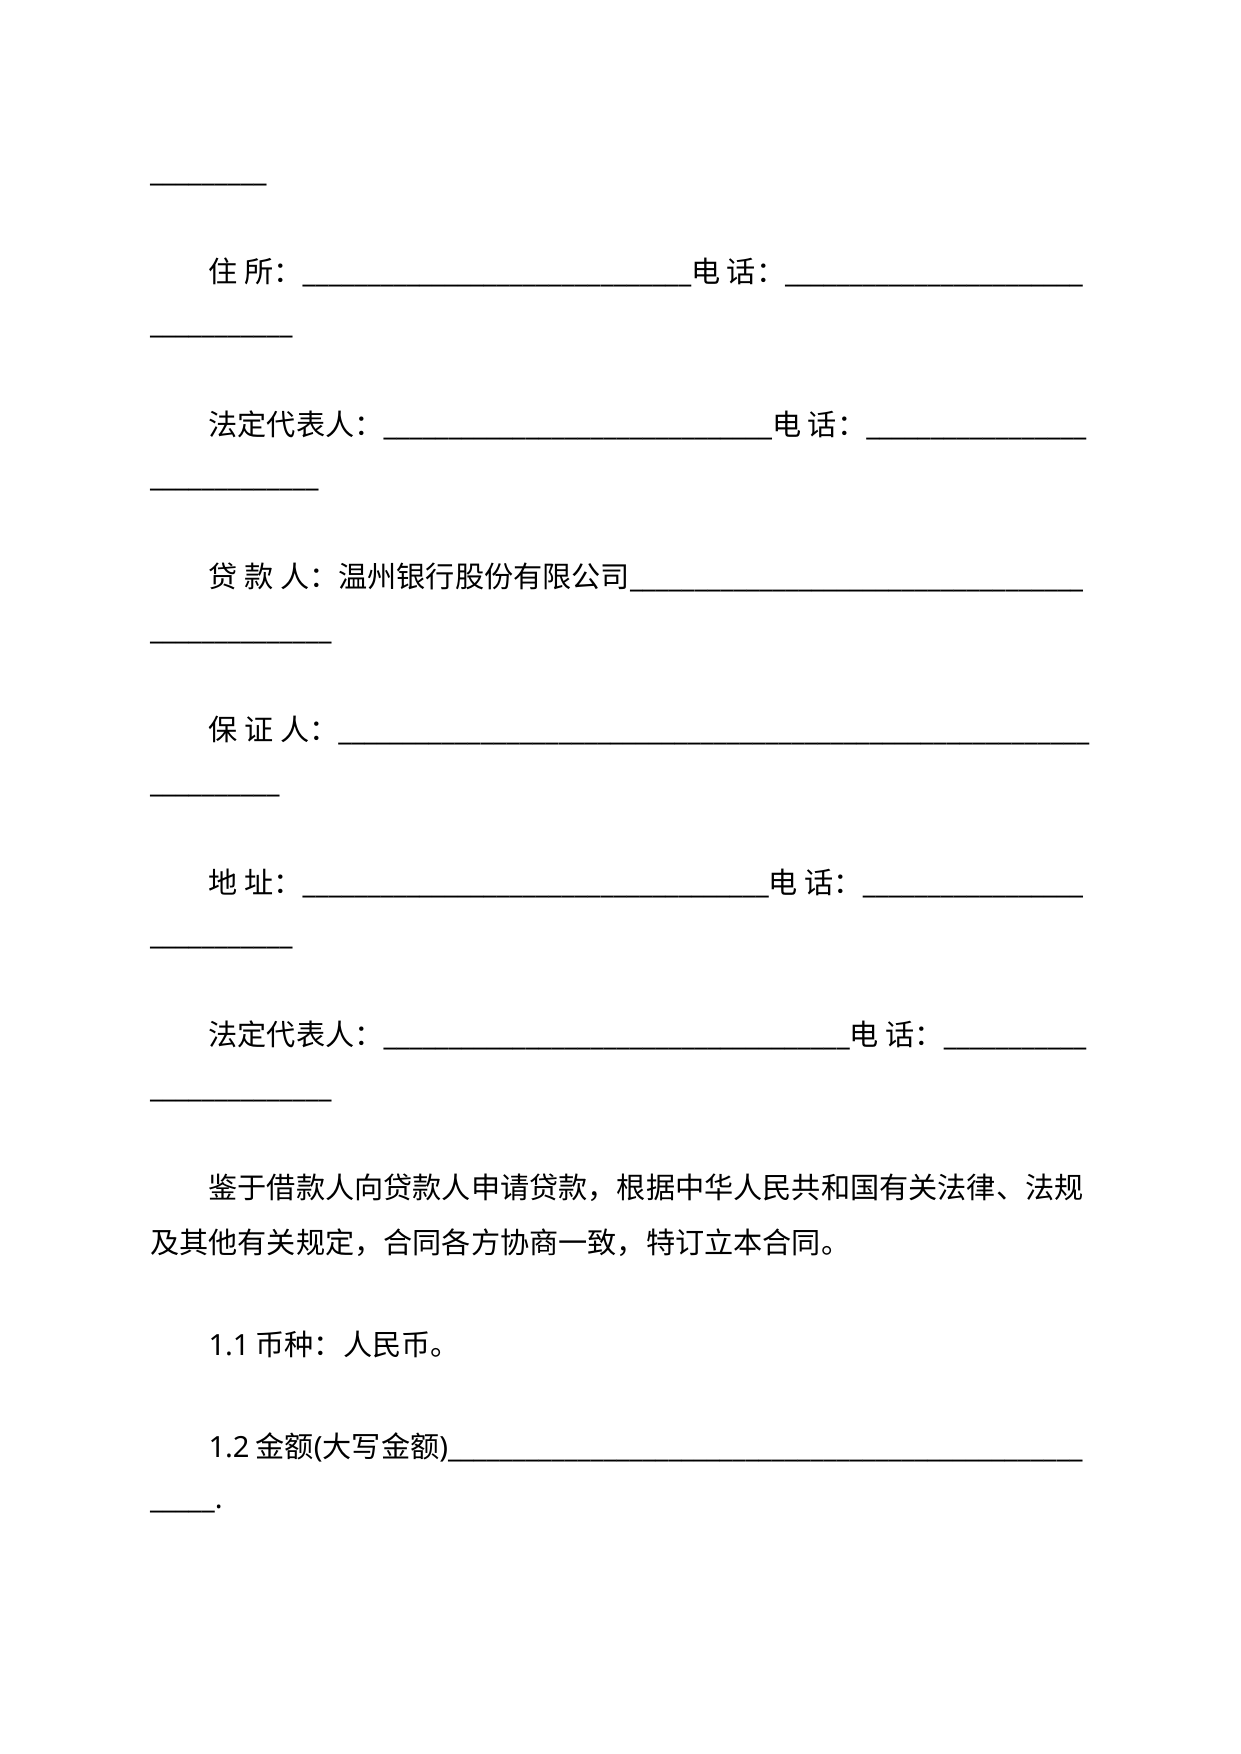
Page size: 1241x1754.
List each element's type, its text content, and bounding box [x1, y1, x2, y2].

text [150, 150, 1090, 190]
text 1.1币种：人民币。 [150, 1321, 1090, 1364]
text 法定代表人：____________________________________电 话：_________________________ [150, 1012, 1090, 1106]
text 住 所：______________________________电 话：__________________________________ [150, 248, 1090, 342]
text 地 址：____________________________________电 话：____________________________ [150, 859, 1090, 953]
text 贷 款 人：温州银行股份有限公司_________________________________________________ [150, 554, 1090, 648]
text 法定代表人：______________________________电 话：______________________________ [150, 401, 1090, 495]
text 1.2金额(大写金额)______________________________________________________. [150, 1423, 1090, 1517]
text 保 证 人：____________________________________________________________________ [150, 707, 1090, 801]
text 鉴于借款人向贷款人申请贷款，根据中华人民共和国有关法律、法规及其他有关规定，合同各方协商一致，特订立本合同。 [150, 1165, 1090, 1262]
